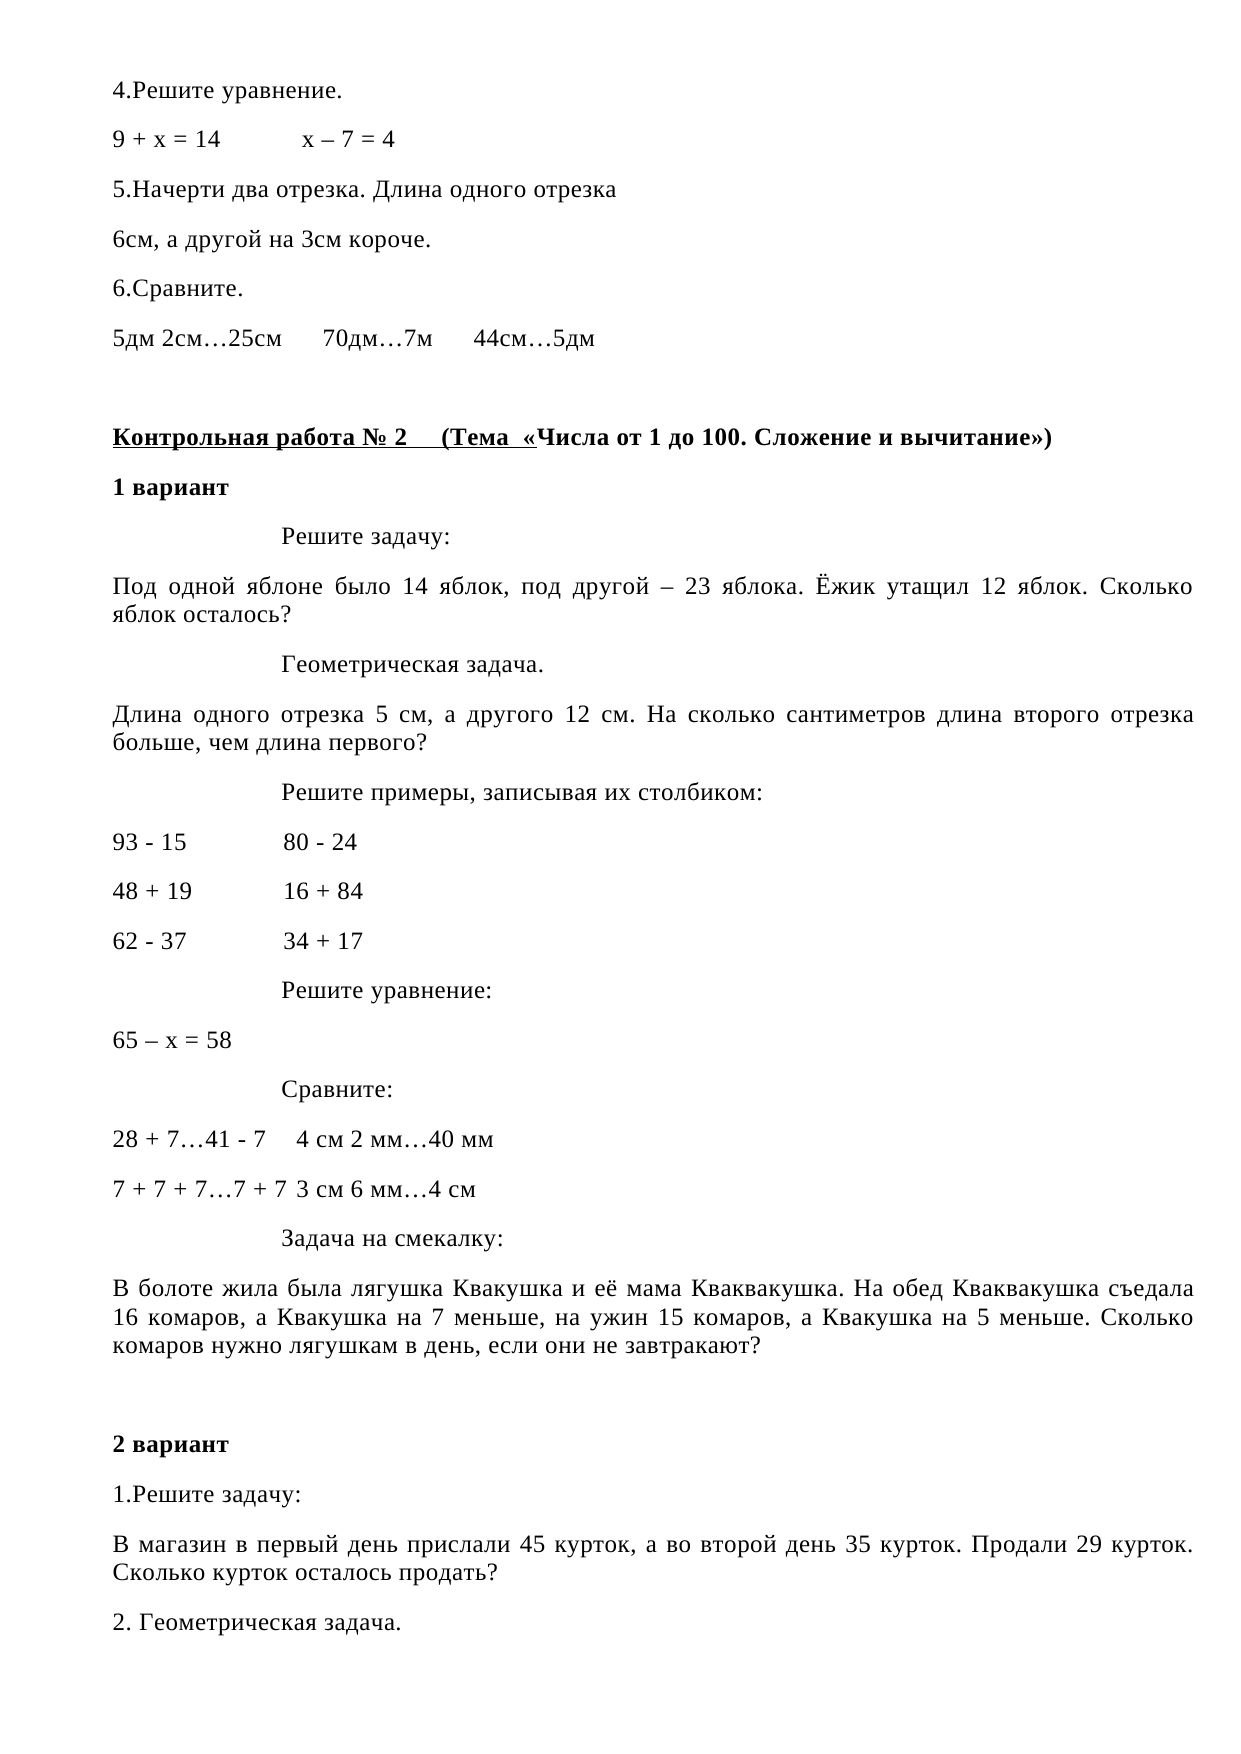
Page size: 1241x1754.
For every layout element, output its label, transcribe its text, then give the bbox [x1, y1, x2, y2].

text 4.Решите уравнение. [112, 75, 1196, 104]
text 7 + 7 + 7…7 + 7 6 мм…4 см [112, 1174, 1196, 1202]
text 9 + х = 14 х – 7 = 4 [112, 124, 1196, 153]
text Геометрическая задача. [281, 649, 1196, 678]
text 2 вариант [112, 1429, 1196, 1458]
text Под одной яблоне было 14 яблок, под другой – 23 яблока. Ёжик утащил 12 яблок. Сколько яблок осталось? [112, 571, 1196, 628]
text 62 - 37 34 + 17 [112, 926, 1196, 954]
text 1.Решите задачу: [112, 1479, 1196, 1508]
text Длина одного отрезка , а другого . На сколько сантиметров длина второго отрезка больше, чем длина первого? [112, 699, 1196, 756]
text Решите уравнение: [281, 975, 1196, 1004]
text 1 вариант [112, 472, 1196, 500]
text 48 + 19 16 + 84 [112, 876, 1196, 905]
text 5дм 2см…25см 70дм…7м 44см…5дм [112, 323, 1196, 352]
text В магазин в первый день прислали 45 курток, а во второй день 35 курток. Продали 29 курток. Сколько курток осталось продать? [112, 1529, 1196, 1586]
text Сравните: [281, 1074, 1196, 1103]
text 28 + 7…41 - 7 2 мм…40 мм [112, 1124, 1196, 1153]
text 65 – x = 58 [112, 1025, 1196, 1054]
text 6.Сравните. [112, 273, 1196, 302]
text 93 - 15 80 - 24 [112, 827, 1196, 855]
text 2. Геометрическая задача. [112, 1607, 1196, 1636]
text Решите задачу: [281, 521, 1196, 550]
text Контрольная работа № 2 (Тема «Числа от 1 до 100. Сложение и вычитание») [112, 422, 1196, 451]
text Задача на смекалку: [281, 1223, 1196, 1252]
text Решите примеры, записывая их столбиком: [281, 777, 1196, 806]
text 5.Начерти два отрезка. Длина одного отрезка [112, 174, 1196, 203]
text 6см, а другой на 3см короче. [112, 224, 1196, 252]
text В болоте жила была лягушка Квакушка и её мама Кваквакушка. На обед Кваквакушка съедала 16 комаров, а Квакушка на 7 меньше, на ужин 15 комаров, а Квакушка на 5 меньше. Сколько комаров нужно лягушкам в день, если они не завтракают? [112, 1273, 1196, 1359]
